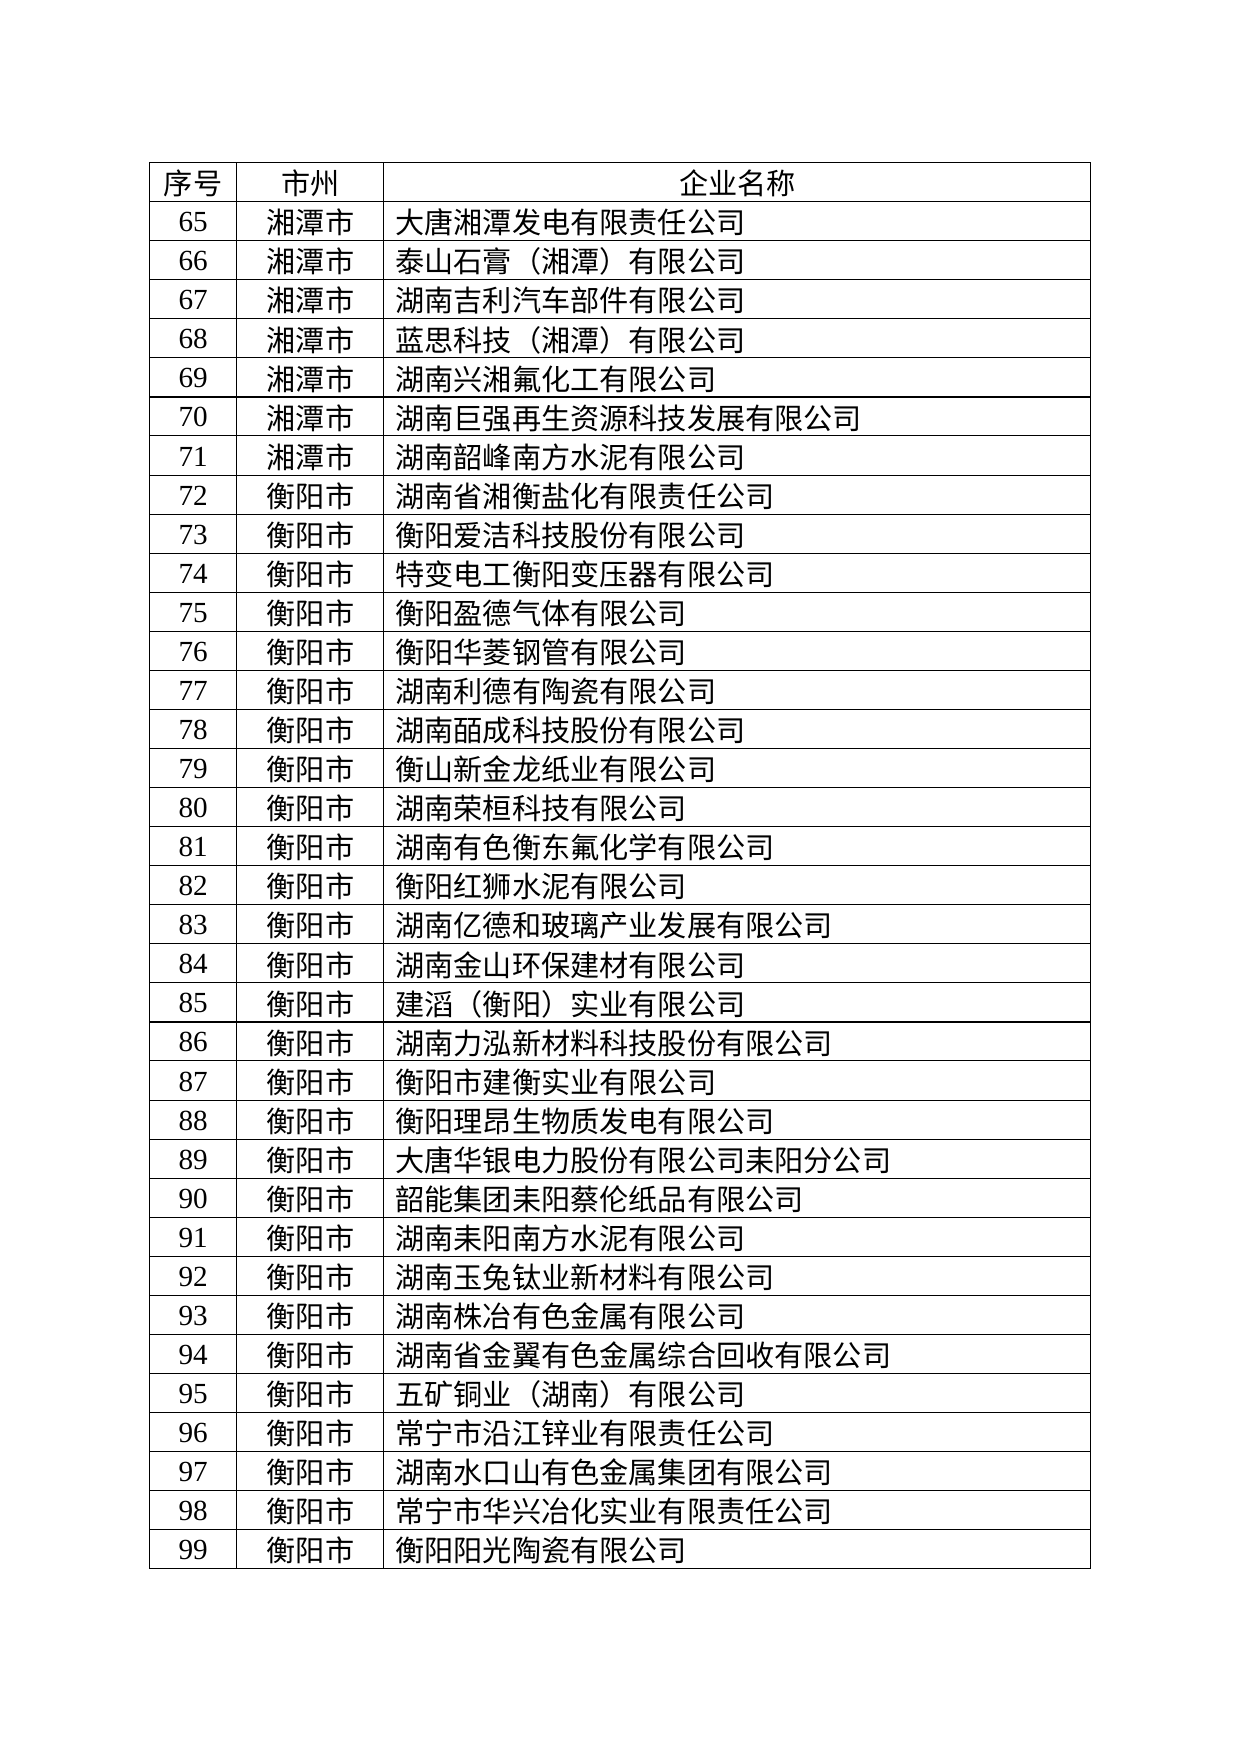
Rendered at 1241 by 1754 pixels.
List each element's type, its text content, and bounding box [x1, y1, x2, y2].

table_cell 衡阳市 [237, 632, 383, 670]
table_cell 衡阳市 [237, 1061, 383, 1099]
table_cell 衡阳市 [237, 905, 383, 943]
table_cell 91 [150, 1218, 236, 1256]
table_cell 衡阳市 [237, 1296, 383, 1334]
table_cell 湘潭市 [237, 436, 383, 474]
table_cell 湖南荣桓科技有限公司 [384, 788, 1090, 826]
table_cell 92 [150, 1257, 236, 1295]
table_cell 衡阳市 [237, 1530, 383, 1568]
table_cell 83 [150, 905, 236, 943]
table_cell 衡阳市 [237, 1491, 383, 1529]
table_header 企业名称 [384, 163, 1090, 201]
table_cell 衡阳市 [237, 1257, 383, 1295]
table_cell 湖南巨强再生资源科技发展有限公司 [384, 398, 1090, 435]
table_cell 68 [150, 319, 236, 357]
table_cell 80 [150, 788, 236, 826]
table_cell 88 [150, 1101, 236, 1138]
table_cell 衡阳市 [237, 1218, 383, 1256]
table_cell 湘潭市 [237, 319, 383, 357]
table_cell 衡阳市 [237, 1023, 383, 1060]
table_cell 97 [150, 1452, 236, 1490]
table_cell 湘潭市 [237, 202, 383, 240]
table_cell 湖南株冶有色金属有限公司 [384, 1296, 1090, 1334]
table_cell 衡阳市 [237, 1452, 383, 1490]
table_cell 87 [150, 1061, 236, 1099]
table_cell 衡阳市 [237, 593, 383, 631]
table_cell 衡阳市 [237, 1101, 383, 1138]
table_cell 湖南亿德和玻璃产业发展有限公司 [384, 905, 1090, 943]
table_cell 建滔（衡阳）实业有限公司 [384, 983, 1090, 1021]
table_cell 湘潭市 [237, 358, 383, 396]
table_cell 85 [150, 983, 236, 1021]
table_cell 78 [150, 710, 236, 748]
table_cell 86 [150, 1023, 236, 1060]
table_cell 湖南利德有陶瓷有限公司 [384, 671, 1090, 709]
table_cell 衡阳市 [237, 788, 383, 826]
table_cell 衡阳理昂生物质发电有限公司 [384, 1101, 1090, 1138]
table_cell 湘潭市 [237, 241, 383, 279]
table_cell 96 [150, 1413, 236, 1451]
table_cell 湘潭市 [237, 280, 383, 318]
table_cell 衡阳市 [237, 983, 383, 1021]
table_cell 衡阳市 [237, 1140, 383, 1178]
table_cell 衡阳市 [237, 1179, 383, 1217]
table_cell 湖南韶峰南方水泥有限公司 [384, 436, 1090, 474]
table_cell 特变电工衡阳变压器有限公司 [384, 554, 1090, 592]
table_cell 韶能集团耒阳蔡伦纸品有限公司 [384, 1179, 1090, 1217]
table_cell 泰山石膏（湘潭）有限公司 [384, 241, 1090, 279]
table_header 序号 [150, 163, 236, 201]
table_cell 69 [150, 358, 236, 396]
table_cell 大唐华银电力股份有限公司耒阳分公司 [384, 1140, 1090, 1178]
table_cell 湖南有色衡东氟化学有限公司 [384, 827, 1090, 865]
table_cell 湖南玉兔钛业新材料有限公司 [384, 1257, 1090, 1295]
table_cell 81 [150, 827, 236, 865]
table_cell 湘潭市 [237, 398, 383, 435]
table_cell 84 [150, 944, 236, 982]
table_cell 常宁市沿江锌业有限责任公司 [384, 1413, 1090, 1451]
table_cell 74 [150, 554, 236, 592]
table_cell 湖南省金翼有色金属综合回收有限公司 [384, 1335, 1090, 1373]
table_cell 衡山新金龙纸业有限公司 [384, 749, 1090, 787]
table_cell 94 [150, 1335, 236, 1373]
table_cell 蓝思科技（湘潭）有限公司 [384, 319, 1090, 357]
table_cell 98 [150, 1491, 236, 1529]
table_cell 衡阳盈德气体有限公司 [384, 593, 1090, 631]
table_cell 湖南吉利汽车部件有限公司 [384, 280, 1090, 318]
table_cell 湖南皕成科技股份有限公司 [384, 710, 1090, 748]
table_cell 衡阳市 [237, 476, 383, 513]
table_cell 衡阳市 [237, 827, 383, 865]
table_cell 76 [150, 632, 236, 670]
table_cell 82 [150, 866, 236, 904]
table_cell 衡阳市 [237, 749, 383, 787]
table_header 市州 [237, 163, 383, 201]
table_cell 衡阳阳光陶瓷有限公司 [384, 1530, 1090, 1568]
table_cell 五矿铜业（湖南）有限公司 [384, 1374, 1090, 1412]
table_cell 衡阳市 [237, 710, 383, 748]
table_cell 67 [150, 280, 236, 318]
table_cell 湖南金山环保建材有限公司 [384, 944, 1090, 982]
table_cell 衡阳市 [237, 1335, 383, 1373]
table_cell 90 [150, 1179, 236, 1217]
table_cell 93 [150, 1296, 236, 1334]
table_cell 衡阳爱洁科技股份有限公司 [384, 515, 1090, 553]
table_cell 湖南省湘衡盐化有限责任公司 [384, 476, 1090, 513]
table_cell 77 [150, 671, 236, 709]
table_cell 衡阳市 [237, 671, 383, 709]
table_cell 73 [150, 515, 236, 553]
table_cell 72 [150, 476, 236, 513]
table_cell 衡阳市 [237, 1374, 383, 1412]
table_cell 99 [150, 1530, 236, 1568]
table_cell 衡阳华菱钢管有限公司 [384, 632, 1090, 670]
table_cell 衡阳市 [237, 944, 383, 982]
table_cell 66 [150, 241, 236, 279]
table_cell 湖南力泓新材料科技股份有限公司 [384, 1023, 1090, 1060]
table_cell 70 [150, 398, 236, 435]
table_cell 71 [150, 436, 236, 474]
table_cell 衡阳市 [237, 515, 383, 553]
table_cell 79 [150, 749, 236, 787]
table_cell 湖南兴湘氟化工有限公司 [384, 358, 1090, 396]
table_cell 89 [150, 1140, 236, 1178]
table_cell 衡阳市 [237, 554, 383, 592]
table_cell 常宁市华兴冶化实业有限责任公司 [384, 1491, 1090, 1529]
table_cell 65 [150, 202, 236, 240]
table_cell 衡阳市 [237, 1413, 383, 1451]
table_cell 湖南水口山有色金属集团有限公司 [384, 1452, 1090, 1490]
table_cell 大唐湘潭发电有限责任公司 [384, 202, 1090, 240]
table_cell 95 [150, 1374, 236, 1412]
table_cell 衡阳市 [237, 866, 383, 904]
table_cell 衡阳红狮水泥有限公司 [384, 866, 1090, 904]
table_cell 75 [150, 593, 236, 631]
table_cell 衡阳市建衡实业有限公司 [384, 1061, 1090, 1099]
table_cell 湖南耒阳南方水泥有限公司 [384, 1218, 1090, 1256]
